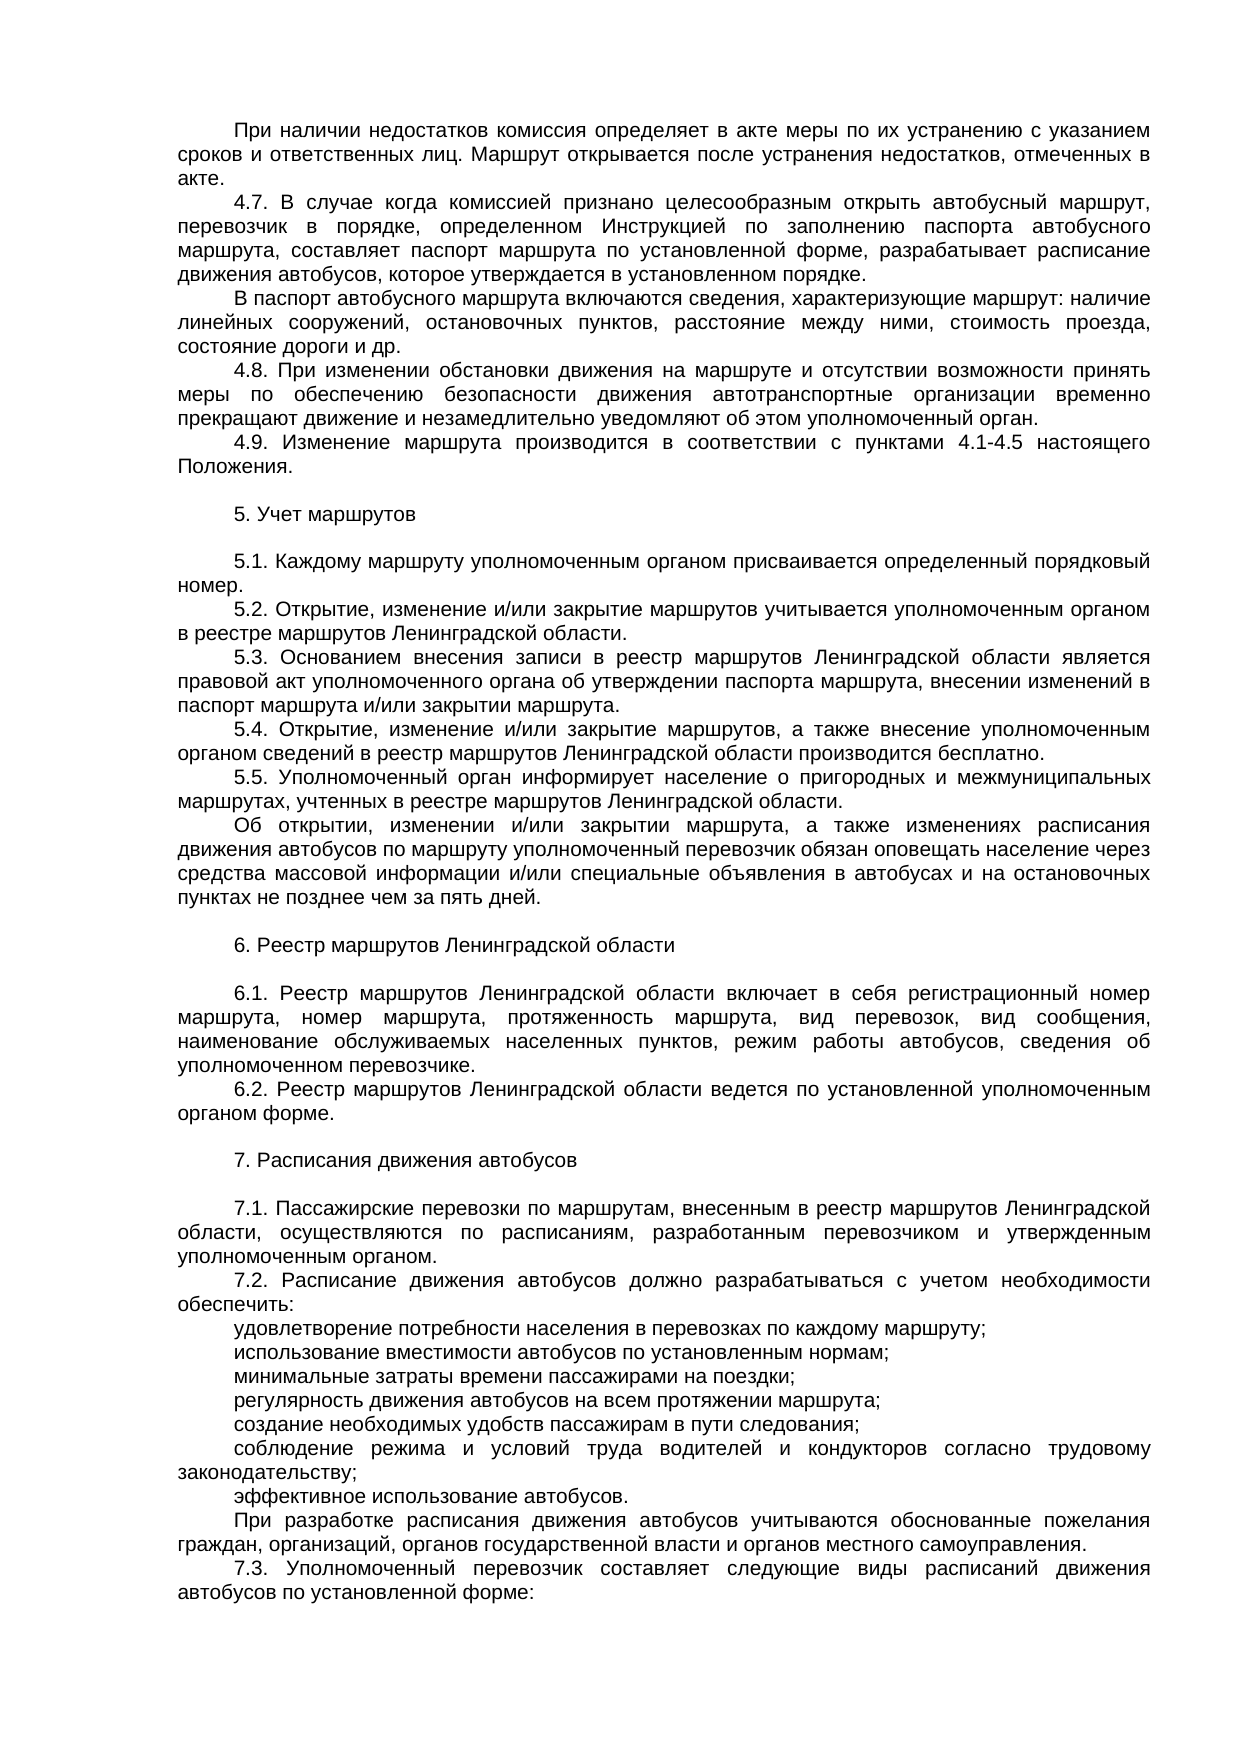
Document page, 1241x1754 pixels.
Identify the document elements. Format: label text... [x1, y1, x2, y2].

text минимальные затраты времени пассажирами на поездки; [177, 1364, 1152, 1388]
text 4.9. Изменение маршрута производится в соответствии с пунктами 4.1-4.5 настоящего Положения. [177, 429, 1152, 477]
text использование вместимости автобусов по установленным нормам; [177, 1340, 1152, 1364]
text 4.8. При изменении обстановки движения на маршруте и отсутствии возможности принять меры по обеспечению безопасности движения автотранспортные организации временно прекращают движение и незамедлительно уведомляют об этом уполномоченный орган. [177, 358, 1152, 429]
text Об открытии, изменении и/или закрытии маршрута, а также изменениях расписания движения автобусов по маршруту уполномоченный перевозчик обязан оповещать население через средства массовой информации и/или специальные объявления в автобусах и на остановочных пунктах не позднее чем за пять дней. [177, 813, 1152, 909]
text 6.2. Реестр маршрутов Ленинградской области ведется по установленной уполномоченным органом форме. [177, 1076, 1152, 1124]
text 7. Расписания движения автобусов [177, 1148, 1152, 1172]
text При разработке расписания движения автобусов учитываются обоснованные пожелания граждан, организаций, органов государственной власти и органов местного самоуправления. [177, 1508, 1152, 1556]
text 6.1. Реестр маршрутов Ленинградской области включает в себя регистрационный номер маршрута, номер маршрута, протяженность маршрута, вид перевозок, вид сообщения, наименование обслуживаемых населенных пунктов, режим работы автобусов, сведения об уполномоченном перевозчике. [177, 981, 1152, 1076]
text соблюдение режима и условий труда водителей и кондукторов согласно трудовому законодательству; [177, 1436, 1152, 1484]
text эффективное использование автобусов. [177, 1484, 1152, 1508]
text 5. Учет маршрутов [177, 501, 1152, 525]
text создание необходимых удобств пассажирам в пути следования; [177, 1412, 1152, 1436]
text В паспорт автобусного маршрута включаются сведения, характеризующие маршрут: наличие линейных сооружений, остановочных пунктов, расстояние между ними, стоимость проезда, состояние дороги и др. [177, 286, 1152, 358]
text 7.3. Уполномоченный перевозчик составляет следующие виды расписаний движения автобусов по установленной форме: [177, 1556, 1152, 1603]
text 7.1. Пассажирские перевозки по маршрутам, внесенным в реестр маршрутов Ленинградской области, осуществляются по расписаниям, разработанным перевозчиком и утвержденным уполномоченным органом. [177, 1196, 1152, 1268]
text 5.5. Уполномоченный орган информирует население о пригородных и межмуниципальных маршрутах, учтенных в реестре маршрутов Ленинградской области. [177, 765, 1152, 813]
text 4.7. В случае когда комиссией признано целесообразным открыть автобусный маршрут, перевозчик в порядке, определенном Инструкцией по заполнению паспорта автобусного маршрута, составляет паспорт маршрута по установленной форме, разрабатывает расписание движения автобусов, которое утверждается в установленном порядке. [177, 190, 1152, 286]
text 5.1. Каждому маршруту уполномоченным органом присваивается определенный порядковый номер. [177, 549, 1152, 597]
text При наличии недостатков комиссия определяет в акте меры по их устранению с указанием сроков и ответственных лиц. Маршрут открывается после устранения недостатков, отмеченных в акте. [177, 118, 1152, 190]
text удовлетворение потребности населения в перевозках по каждому маршруту; [177, 1316, 1152, 1340]
text 6. Реестр маршрутов Ленинградской области [177, 933, 1152, 957]
text 5.2. Открытие, изменение и/или закрытие маршрутов учитывается уполномоченным органом в реестре маршрутов Ленинградской области. [177, 597, 1152, 645]
text 5.4. Открытие, изменение и/или закрытие маршрутов, а также внесение уполномоченным органом сведений в реестр маршрутов Ленинградской области производится бесплатно. [177, 717, 1152, 765]
text 5.3. Основанием внесения записи в реестр маршрутов Ленинградской области является правовой акт уполномоченного органа об утверждении паспорта маршрута, внесении изменений в паспорт маршрута и/или закрытии маршрута. [177, 645, 1152, 717]
text регулярность движения автобусов на всем протяжении маршрута; [177, 1388, 1152, 1412]
text 7.2. Расписание движения автобусов должно разрабатываться с учетом необходимости обеспечить: [177, 1268, 1152, 1316]
